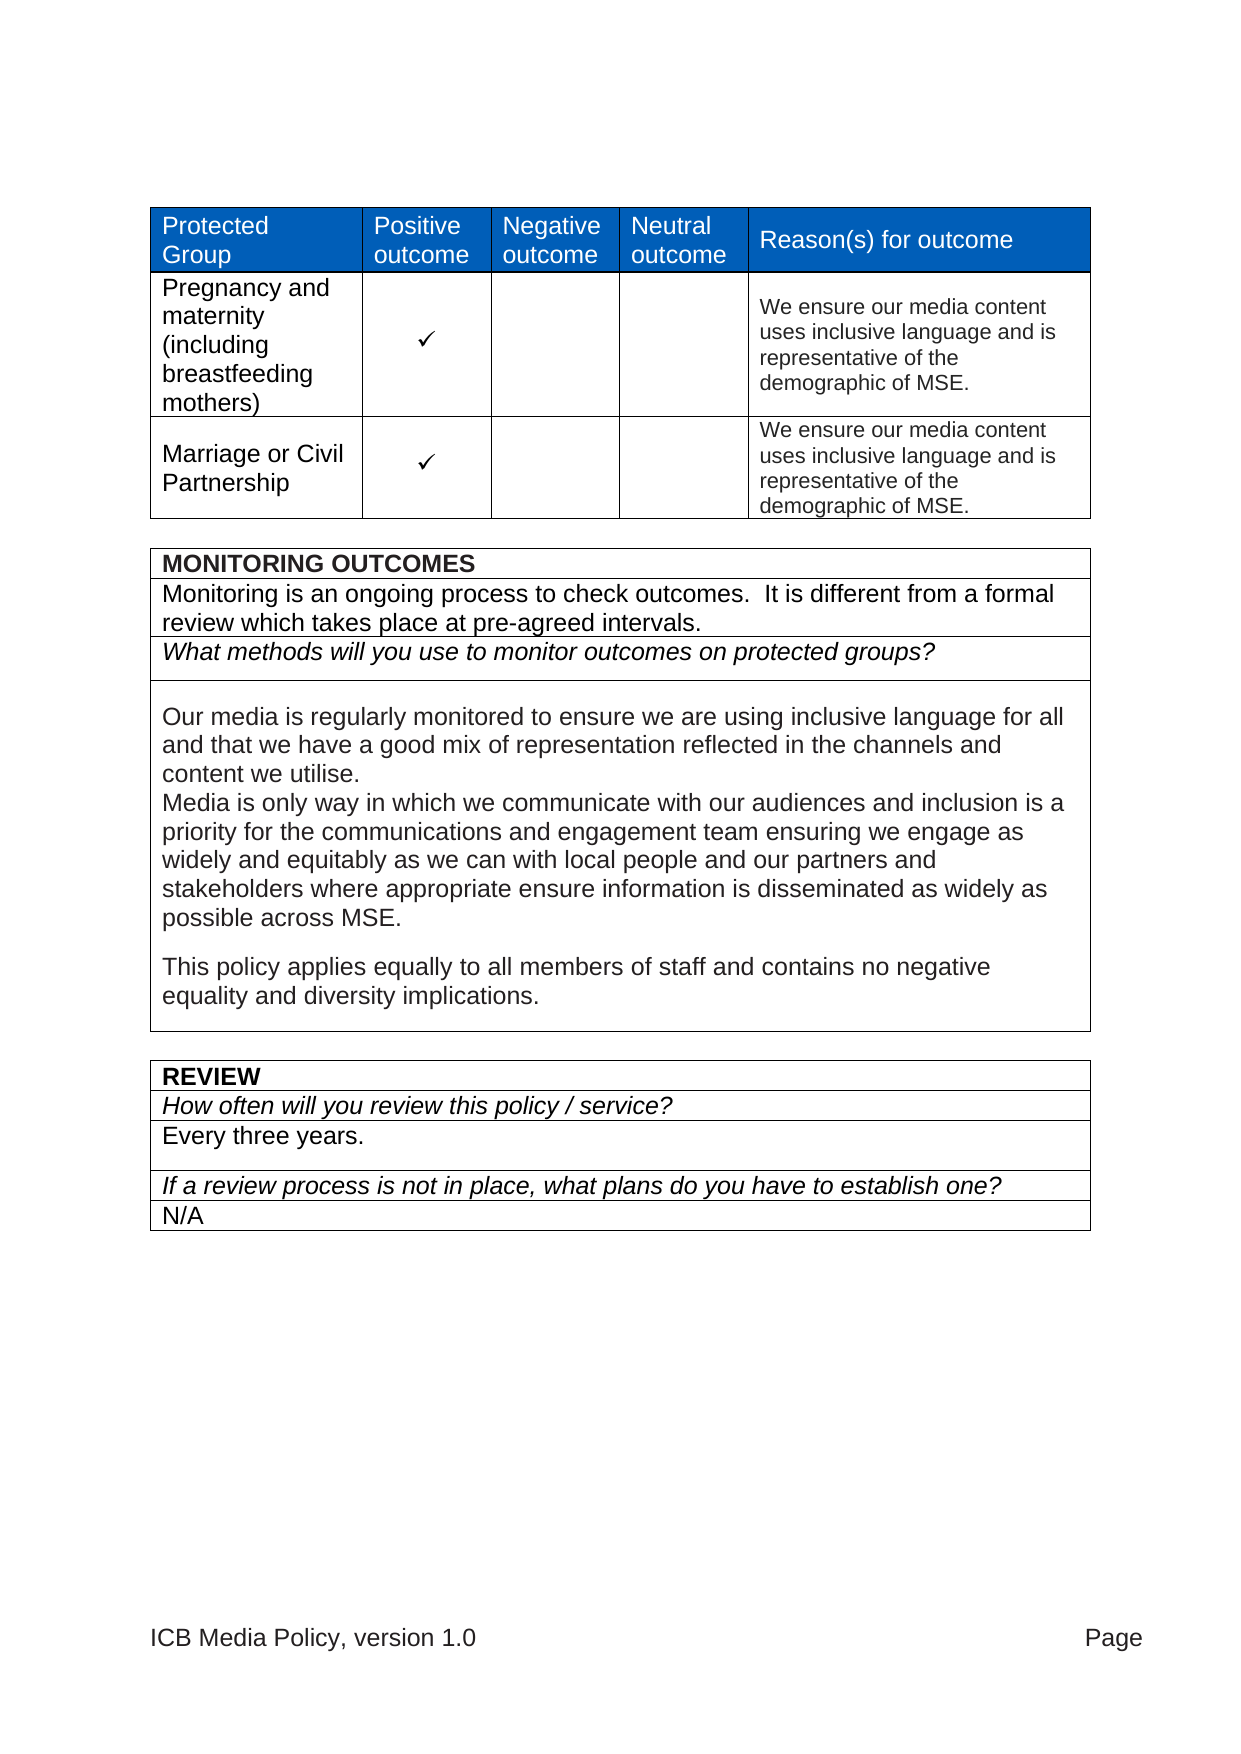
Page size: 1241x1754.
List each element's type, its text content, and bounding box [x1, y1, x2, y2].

table_header MONITORING OUTCOMES [151, 549, 1090, 578]
table_cell If a review process is not in place, what plans do you have to establish one? [151, 1171, 1090, 1200]
table_cell Marriage or Civil Partnership [151, 417, 362, 518]
table_cell [492, 273, 619, 416]
table_cell Every three years. [151, 1121, 1090, 1170]
table_cell [363, 417, 491, 518]
table_cell How often will you review this policy / service? [151, 1091, 1090, 1120]
table_cell Pregnancy and maternity (including breastfeeding mothers) [151, 273, 362, 416]
table_cell N/A [151, 1201, 1090, 1230]
table_header Negative outcome [492, 208, 619, 271]
table_header REVIEW [151, 1061, 1090, 1090]
table_header Neutral outcome [620, 208, 748, 271]
table_cell What methods will you use to monitor outcomes on protected groups? [151, 637, 1090, 679]
table_cell [363, 273, 491, 416]
table_cell We ensure our media content uses inclusive language and is representative of the demographic of MSE. [749, 273, 1090, 416]
table_cell Our media is regularly monitored to ensure we are using inclusive language for all and that we have a good mix of representation reflected in the channels and content we utilise. Media is only way in which we communicate with our audiences and inclusion is a priority for the communications and engagement team ensuring we engage as widely and equitably as we can with local people and our partners and stakeholders where appropriate ensure information is disseminated as widely as possible across MSE. This policy applies equally to all members of staff and contains no negative equality and diversity implications. [151, 681, 1090, 1031]
table_cell [620, 417, 748, 518]
table_cell [620, 273, 748, 416]
table_cell Monitoring is an ongoing process to check outcomes. It is different from a formal review which takes place at pre-agreed intervals. [151, 579, 1090, 636]
table_cell [492, 417, 619, 518]
table_cell We ensure our media content uses inclusive language and is representative of the demographic of MSE. [749, 417, 1090, 518]
table_header Protected Group [151, 208, 362, 271]
table_header Reason(s) for outcome [749, 208, 1090, 271]
table_header Positive outcome [363, 208, 491, 271]
